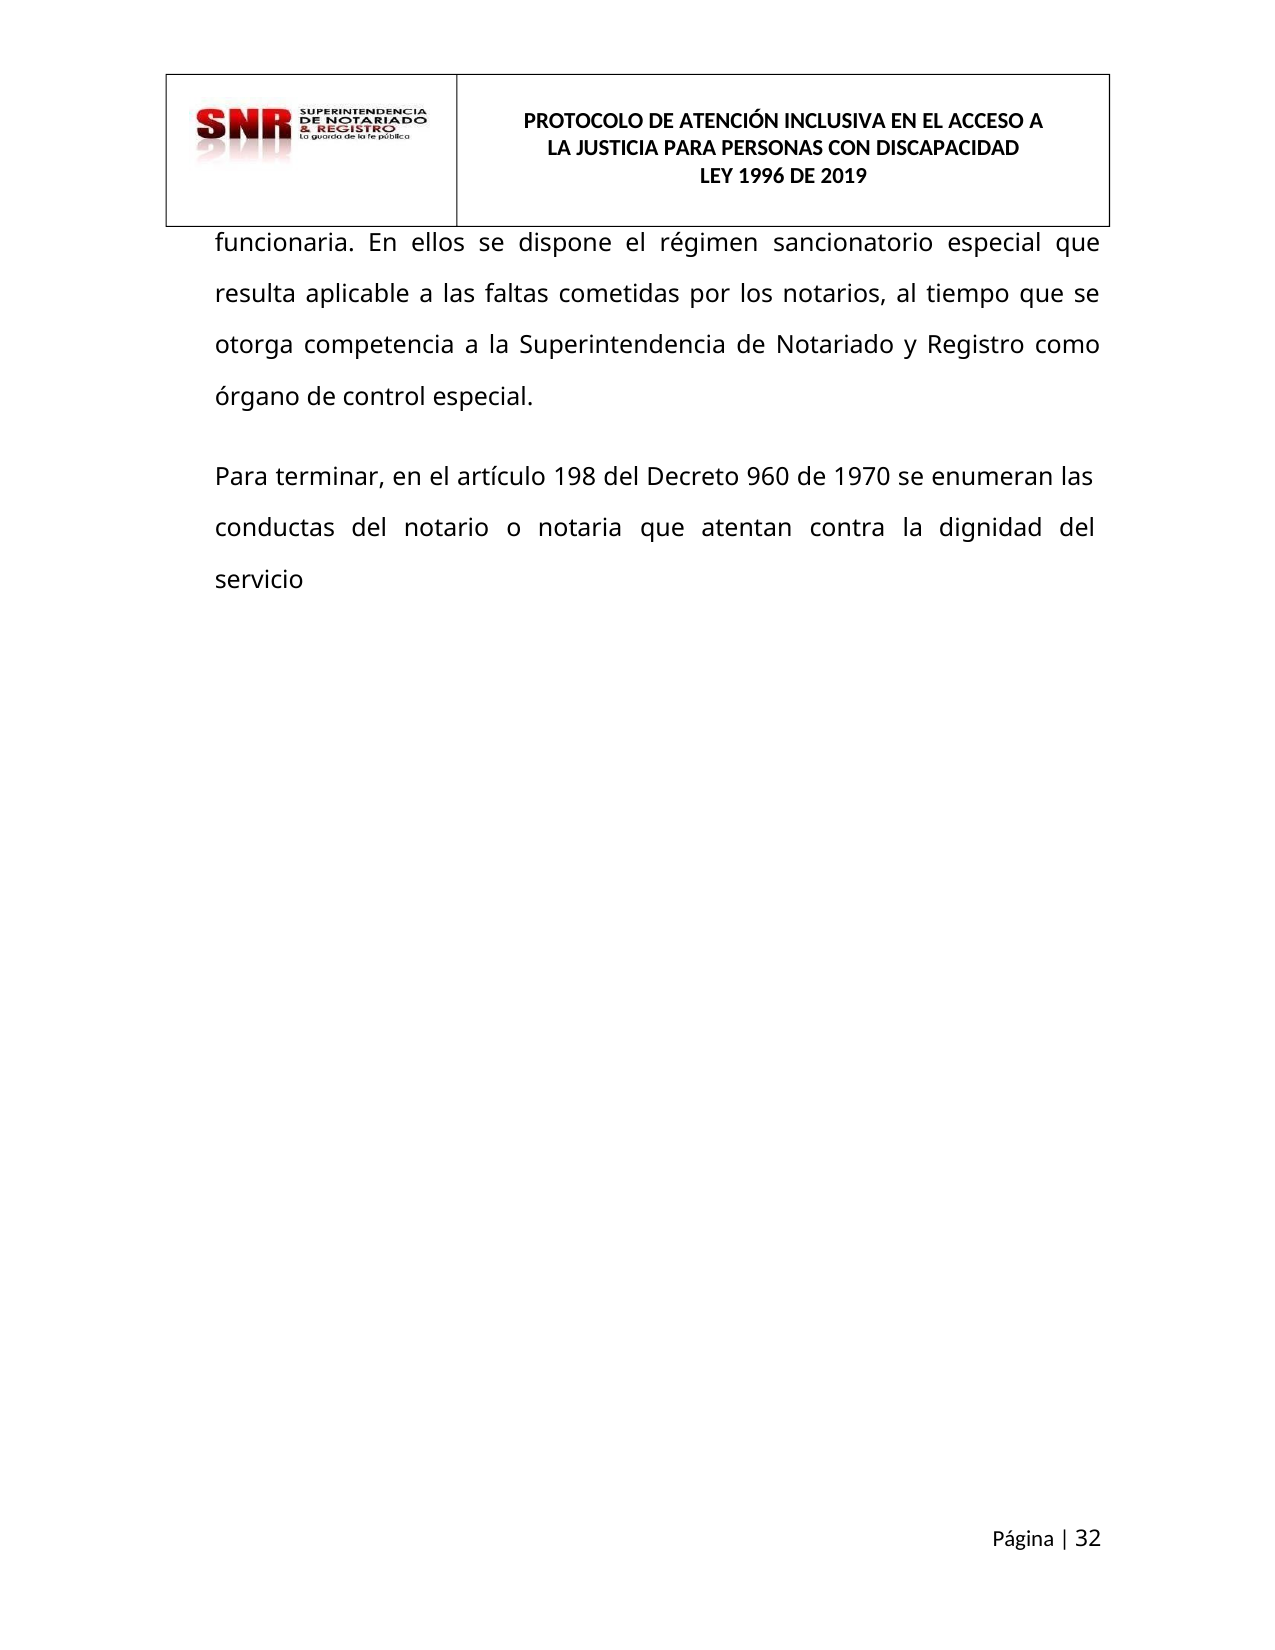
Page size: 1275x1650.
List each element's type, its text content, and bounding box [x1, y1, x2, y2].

text Para terminar, en el artículo 198 del Decreto 960 de 1970 se enumeran las conductas del notario o notaria que atentan contra la dignidad del servicio [214, 459, 1095, 595]
picture [189, 97, 430, 171]
